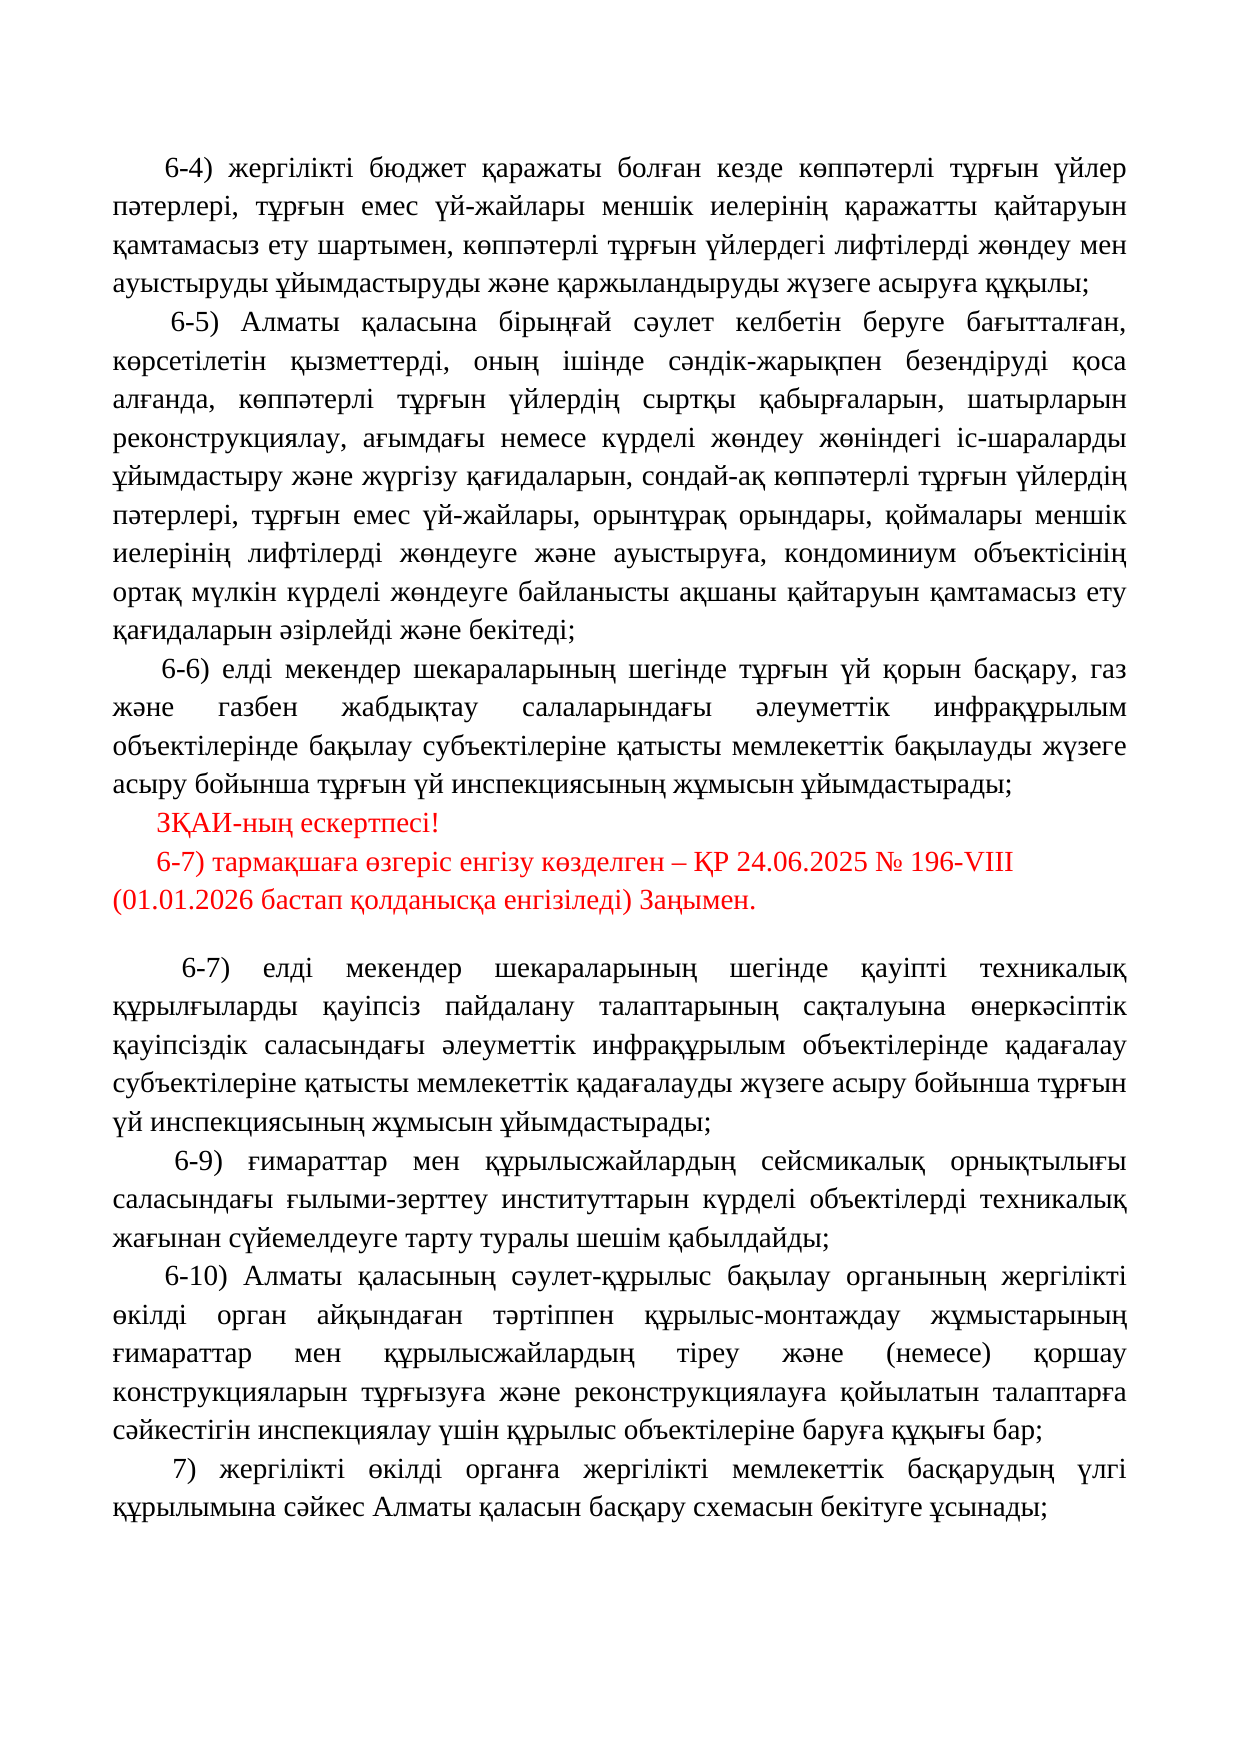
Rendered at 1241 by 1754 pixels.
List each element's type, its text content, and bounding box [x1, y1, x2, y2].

text 6-6) елді мекендер шекараларының шегінде тұрғын үй қорын басқару, газ және газбен жабдықтау салаларындағы әлеуметтік инфрақұрылым объектілерінде бақылау субъектілеріне қатысты мемлекеттік бақылауды жүзеге асыру бойынша тұрғын үй инспекциясының жұмысын ұйымдастырады; [112, 651, 1128, 800]
text 6-7) елді мекендер шекараларының шегінде қауіпті техникалық құрылғыларды қауіпсіз пайдалану талаптарының сақталуына өнеркәсіптік қауіпсіздік саласындағы әлеуметтік инфрақұрылым объектілерінде қадағалау субъектілеріне қатысты мемлекеттік қадағалауды жүзеге асыру бойынша тұрғын үй инспекциясының жұмысын ұйымдастырады; [112, 950, 1128, 1138]
text 6-5) Алматы қаласына бірыңғай сәулет келбетін беруге бағытталған, көрсетілетін қызметтерді, оның ішінде сәндік-жарықпен безендіруді қоса алғанда, көппәтерлі тұрғын үйлердің сыртқы қабырғаларын, шатырларын реконструкциялау, ағымдағы немесе күрделі жөндеу жөніндегі іс-шараларды ұйымдастыру және жүргізу қағидаларын, сондай-ақ көппәтерлі тұрғын үйлердің пәтерлері, тұрғын емес үй-жайлары, орынтұрақ орындары, қоймалары меншік иелерінің лифтілерді жөндеуге және ауыстыруға, кондоминиум объектісінің ортақ мүлкін күрделі жөндеуге байланысты ақшаны қайтаруын қамтамасыз ету қағидаларын әзірлейді және бекітеді; [112, 304, 1128, 646]
text 6-4) жергілікті бюджет қаражаты болған кезде көппәтерлі тұрғын үйлер пәтерлері, тұрғын емес үй-жайлары меншік иелерінің қаражатты қайтаруын қамтамасыз ету шартымен, көппәтерлі тұрғын үйлердегі лифтілерді жөндеу мен ауыстыруды ұйымдастыруды және қаржыландыруды жүзеге асыруға құқылы; [112, 150, 1128, 299]
text ЗҚАИ-ның ескертпесі! 6-7) тармақшаға өзгеріс енгізу көзделген – ҚР 24.06.2025 № 196-VIII (01.01.2026 бастап қолданысқа енгізіледі) Заңымен. [112, 805, 1128, 946]
text 7) жергiлiктi өкiлдi органға жергілiктi мемлекеттiк басқарудың үлгi құрылымына сәйкес Алматы қаласын басқару схемасын бекiтуге ұсынады; [112, 1451, 1128, 1523]
